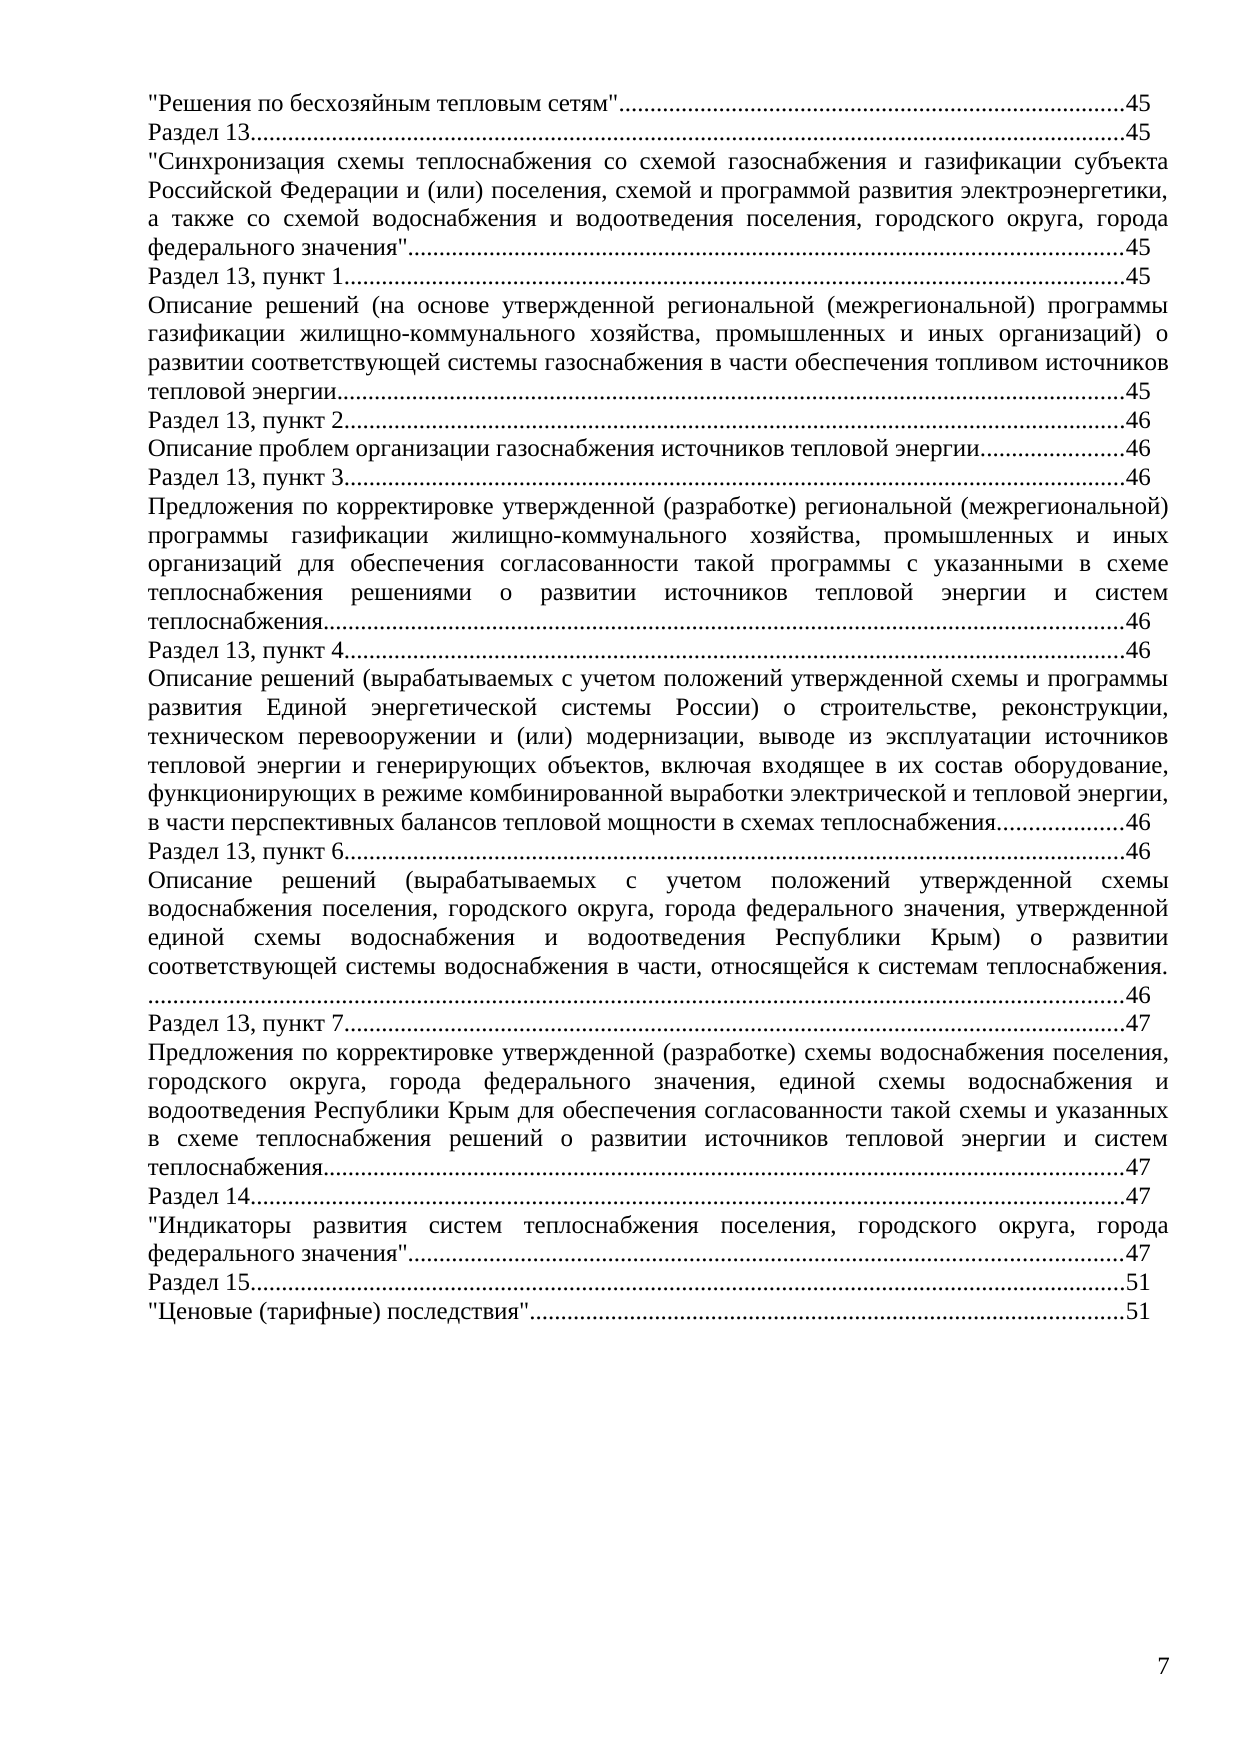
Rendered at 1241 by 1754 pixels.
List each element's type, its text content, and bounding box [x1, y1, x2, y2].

text Предложения по корректировке утвержденной (разработке) схемы водоснабжения поселения, городского округа, города федерального значения, единой схемы водоснабжения и водоотведения Республики Крым для обеспечения согласованности такой схемы и указанных в схеме теплоснабжения решений о развитии источников тепловой энергии и систем теплоснабжения. 47 [148, 1037, 1169, 1181]
text Раздел 13, пункт 1. 45 [148, 261, 1169, 290]
text Раздел 13, пункт 2. 46 [148, 405, 1169, 433]
text "Решения по бесхозяйным тепловым сетям" 45 [148, 88, 1169, 117]
text Раздел 14 47 [148, 1181, 1169, 1210]
text "Индикаторы развития систем теплоснабжения поселения, городского округа, города федерального значения" 47 [148, 1210, 1169, 1267]
text Раздел 13, пункт 6. 46 [148, 836, 1169, 865]
text Предложения по корректировке утвержденной (разработке) региональной (межрегиональной) программы газификации жилищно-коммунального хозяйства, промышленных и иных организаций для обеспечения согласованности такой программы с указанными в схеме теплоснабжения решениями о развитии источников тепловой энергии и систем теплоснабжения. 46 [148, 491, 1169, 635]
text Раздел 13, пункт 4. 46 [148, 635, 1169, 663]
text Описание решений (на основе утвержденной региональной (межрегиональной) программы газификации жилищно-коммунального хозяйства, промышленных и иных организаций) о развитии соответствующей системы газоснабжения в части обеспечения топливом источников тепловой энергии. 45 [148, 290, 1169, 405]
text Описание проблем организации газоснабжения источников тепловой энергии. 46 [148, 433, 1169, 462]
text Раздел 13, пункт 7. 47 [148, 1008, 1169, 1037]
text Раздел 13 45 [148, 117, 1169, 146]
text "Синхронизация схемы теплоснабжения со схемой газоснабжения и газификации субъекта Российской Федерации и (или) поселения, схемой и программой развития электроэнергетики, а также со схемой водоснабжения и водоотведения поселения, городского округа, города федерального значения" 45 [148, 146, 1169, 261]
text Раздел 15 51 [148, 1267, 1169, 1296]
text Описание решений (вырабатываемых с учетом положений утвержденной схемы водоснабжения поселения, городского округа, города федерального значения, утвержденной единой схемы водоснабжения и водоотведения Республики Крым) о развитии соответствующей системы водоснабжения в части, относящейся к системам теплоснабжения. 46 [148, 865, 1169, 1008]
text Раздел 13, пункт 3. 46 [148, 462, 1169, 491]
text Описание решений (вырабатываемых с учетом положений утвержденной схемы и программы развития Единой энергетической системы России) о строительстве, реконструкции, техническом перевооружении и (или) модернизации, выводе из эксплуатации источников тепловой энергии и генерирующих объектов, включая входящее в их состав оборудование, функционирующих в режиме комбинированной выработки электрической и тепловой энергии, в части перспективных балансов тепловой мощности в схемах теплоснабжения. 46 [148, 663, 1169, 836]
text "Ценовые (тарифные) последствия" 51 [148, 1296, 1169, 1325]
